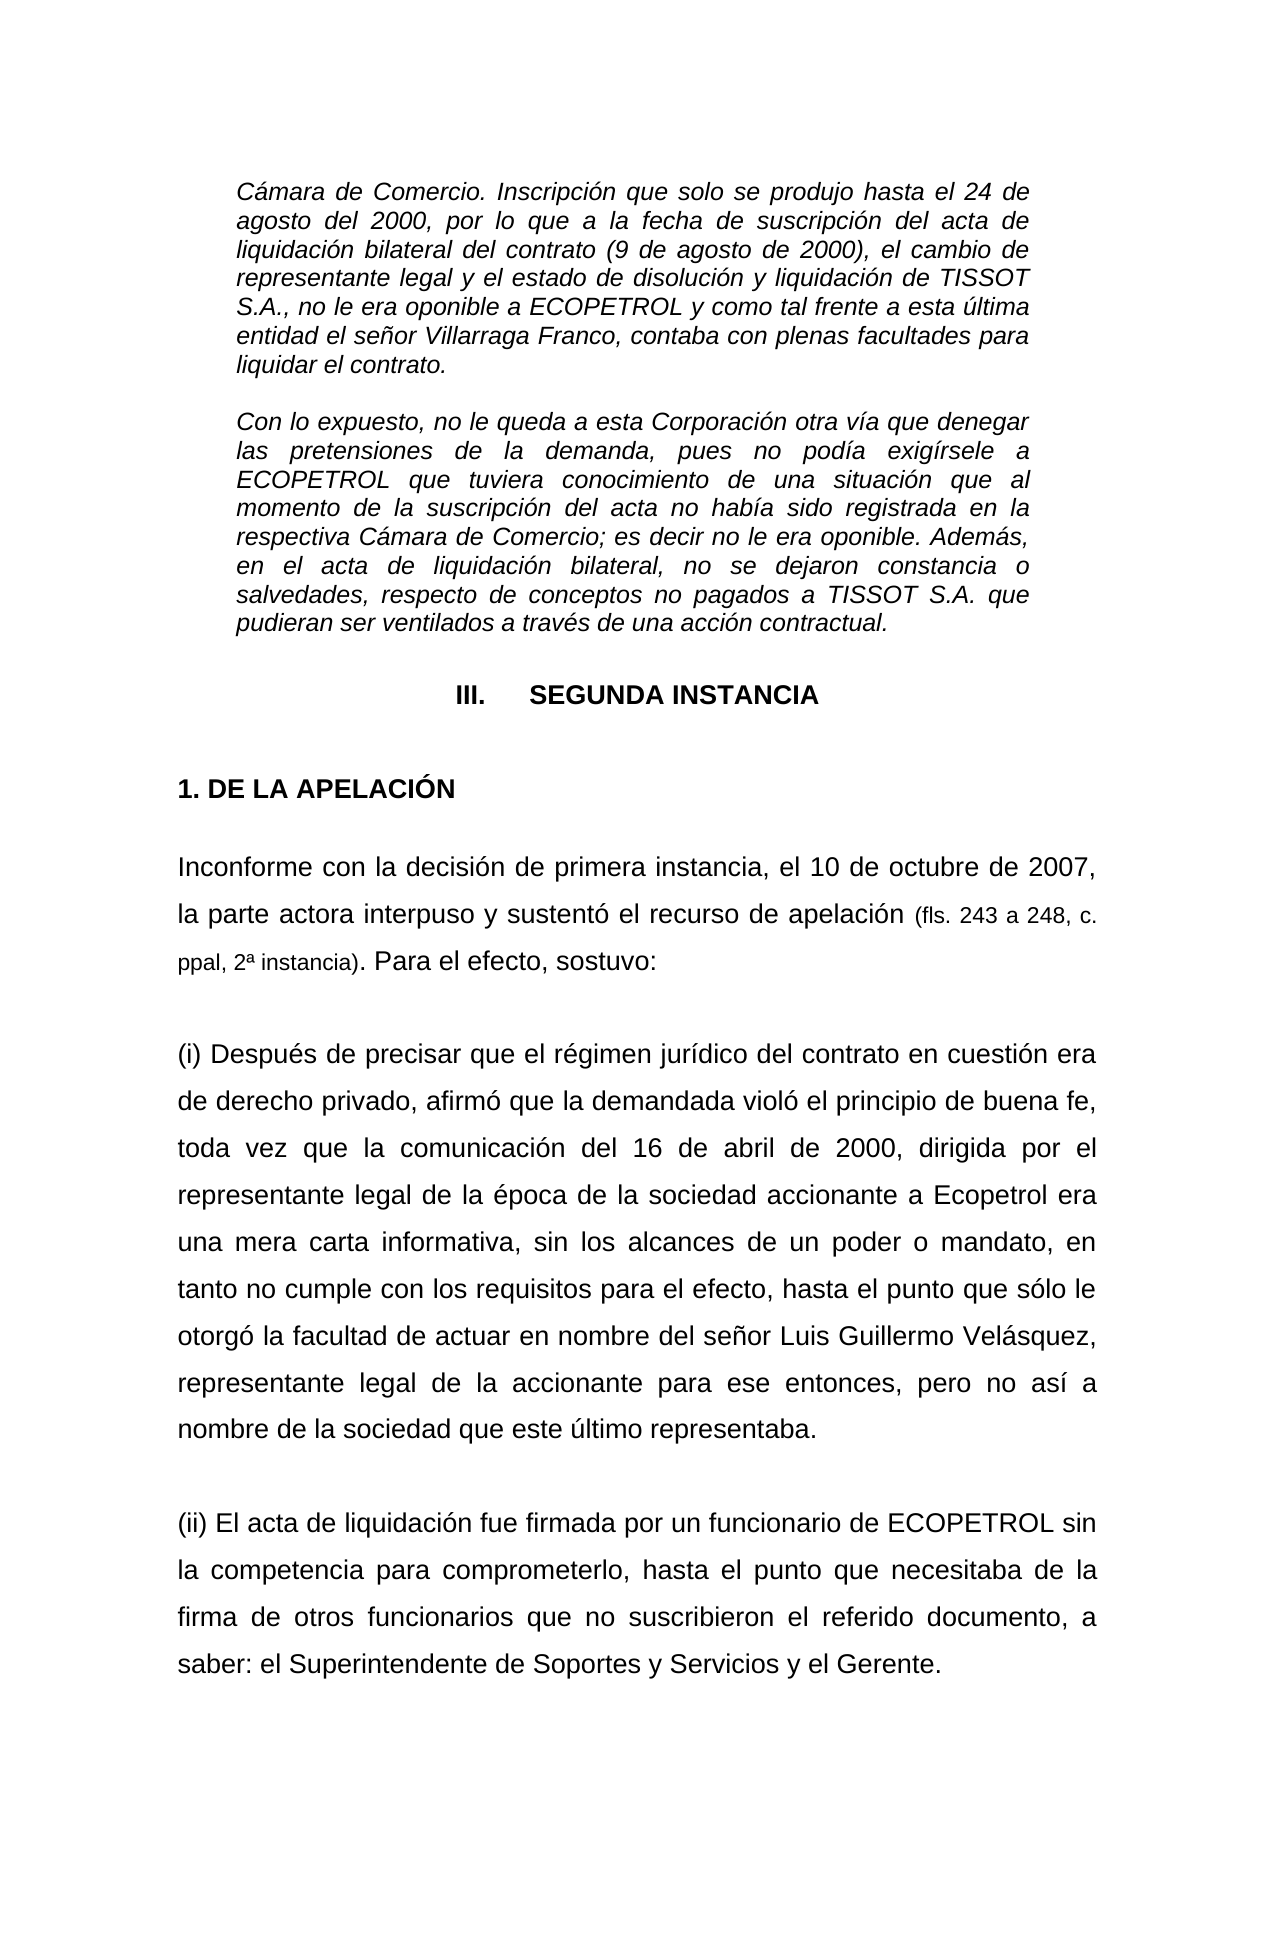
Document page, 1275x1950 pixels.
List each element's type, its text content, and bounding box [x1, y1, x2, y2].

text Inconforme con la decisión de primera instancia, el 10 de octubre de 2007, la parte actora interpuso y sustentó el recurso de apelación (fls. 243 a 248, c. ppal, 2ª instancia). Para el efecto, sostuvo: [177, 851, 1098, 976]
list SEGUNDA INSTANCIA [177, 679, 1098, 710]
text 1. DE [177, 773, 1098, 804]
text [236, 177, 1033, 378]
text Con lo expuesto, no le queda a esta Corporación otra vía que denegar las pretensiones de la demanda, pues no podía exigírsele a ECOPETROL que tuviera conocimiento de una situación que al momento de la suscripción del acta no había sido registrada en la respectiva Cámara de Comercio; es decir no le era oponible. Además, en el acta de liquidación bilateral, no se dejaron constancia o salvedades, respecto de conceptos no pagados a TISSOT S.A. que pudieran ser ventilados a través de una acción contractual. [236, 407, 1033, 637]
text (ii) El acta de liquidación fue firmada por un funcionario de ECOPETROL sin la competencia para comprometerlo, hasta el punto que necesitaba de la firma de otros funcionarios que no suscribieron el referido documento, a saber: el Superintendente de Soportes y Servicios y el Gerente. [177, 1507, 1098, 1679]
text (i) Después de precisar que el régimen jurídico del contrato en cuestión era de derecho privado, afirmó que la demandada violó el principio de buena fe, toda vez que la comunicación del 16 de abril de 2000, dirigida por el representante legal de la época de la sociedad accionante a Ecopetrol era una mera carta informativa, sin los alcances de un poder o mandato, en tanto no cumple con los requisitos para el efecto, hasta el punto que sólo le otorgó la facultad de actuar en nombre del señor Luis Guillermo Velásquez, representante legal de la accionante para ese entonces, pero no así a nombre de la sociedad que este último representaba. [177, 1038, 1098, 1445]
